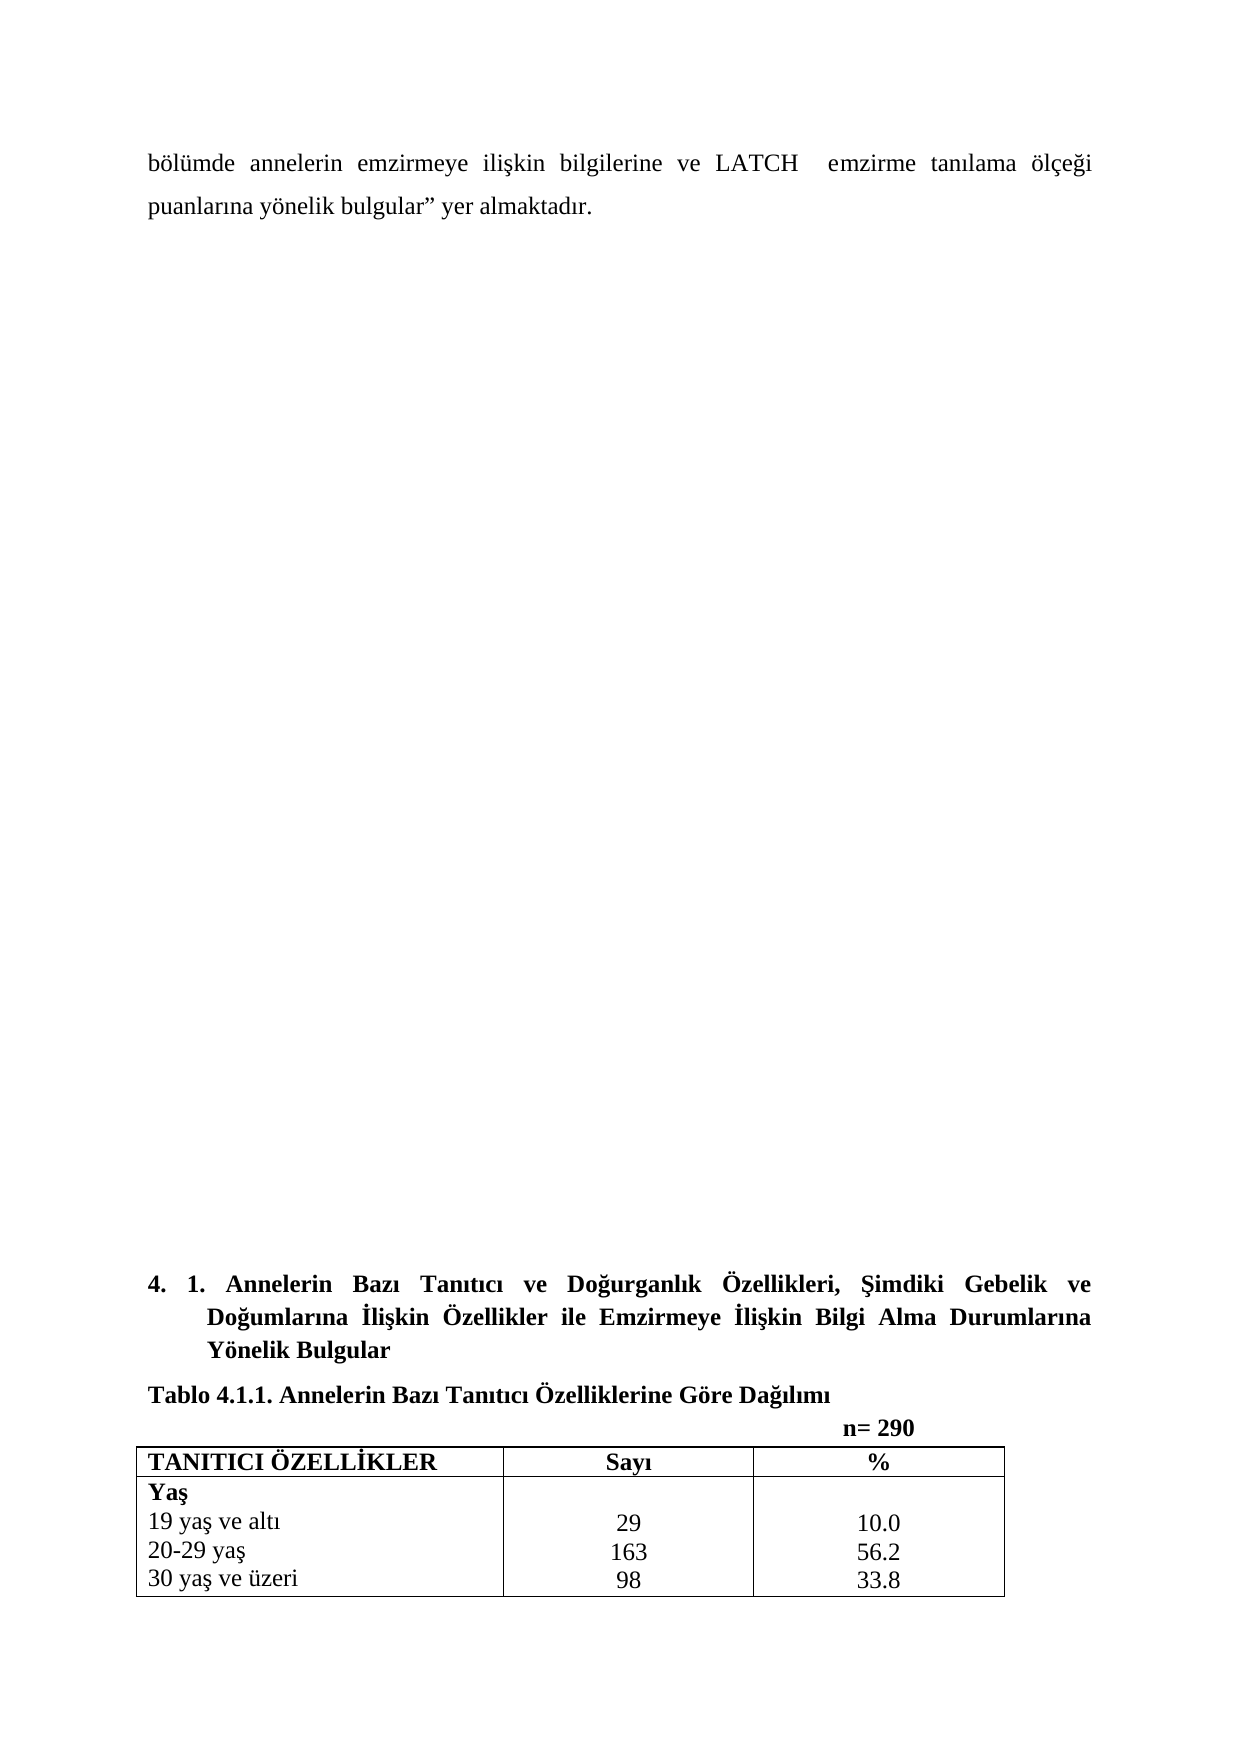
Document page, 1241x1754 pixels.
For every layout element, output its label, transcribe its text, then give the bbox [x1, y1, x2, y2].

text n= 290 [148, 1413, 1093, 1442]
text 4. 1. Annelerin Bazı Tanıtıcı ve Doğurganlık Özellikleri, Şimdiki Gebelik ve Doğumlarına İlişkin Özellikler ile Emzirmeye İlişkin Bilgi Alma Durumlarına Yönelik Bulgular [148, 1269, 1093, 1364]
table_header Sayı [504, 1448, 753, 1476]
table_header TANITICI ÖZELLİKLER [137, 1448, 503, 1476]
table_cell [504, 1477, 753, 1506]
table_cell 10.0 56.2 33.8 [754, 1506, 1004, 1596]
table_header % [754, 1448, 1004, 1476]
table_cell [754, 1477, 1004, 1506]
table_cell 19 yaş ve altı 20-29 yaş 30 yaş ve üzeri [137, 1506, 503, 1596]
text Tablo 4.1.1. Annelerin Bazı Tanıtıcı Özelliklerine Göre Dağılımı [148, 1380, 1093, 1409]
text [148, 148, 1093, 219]
table_cell Yaş [137, 1477, 503, 1506]
table_cell 29 163 98 [504, 1506, 753, 1596]
